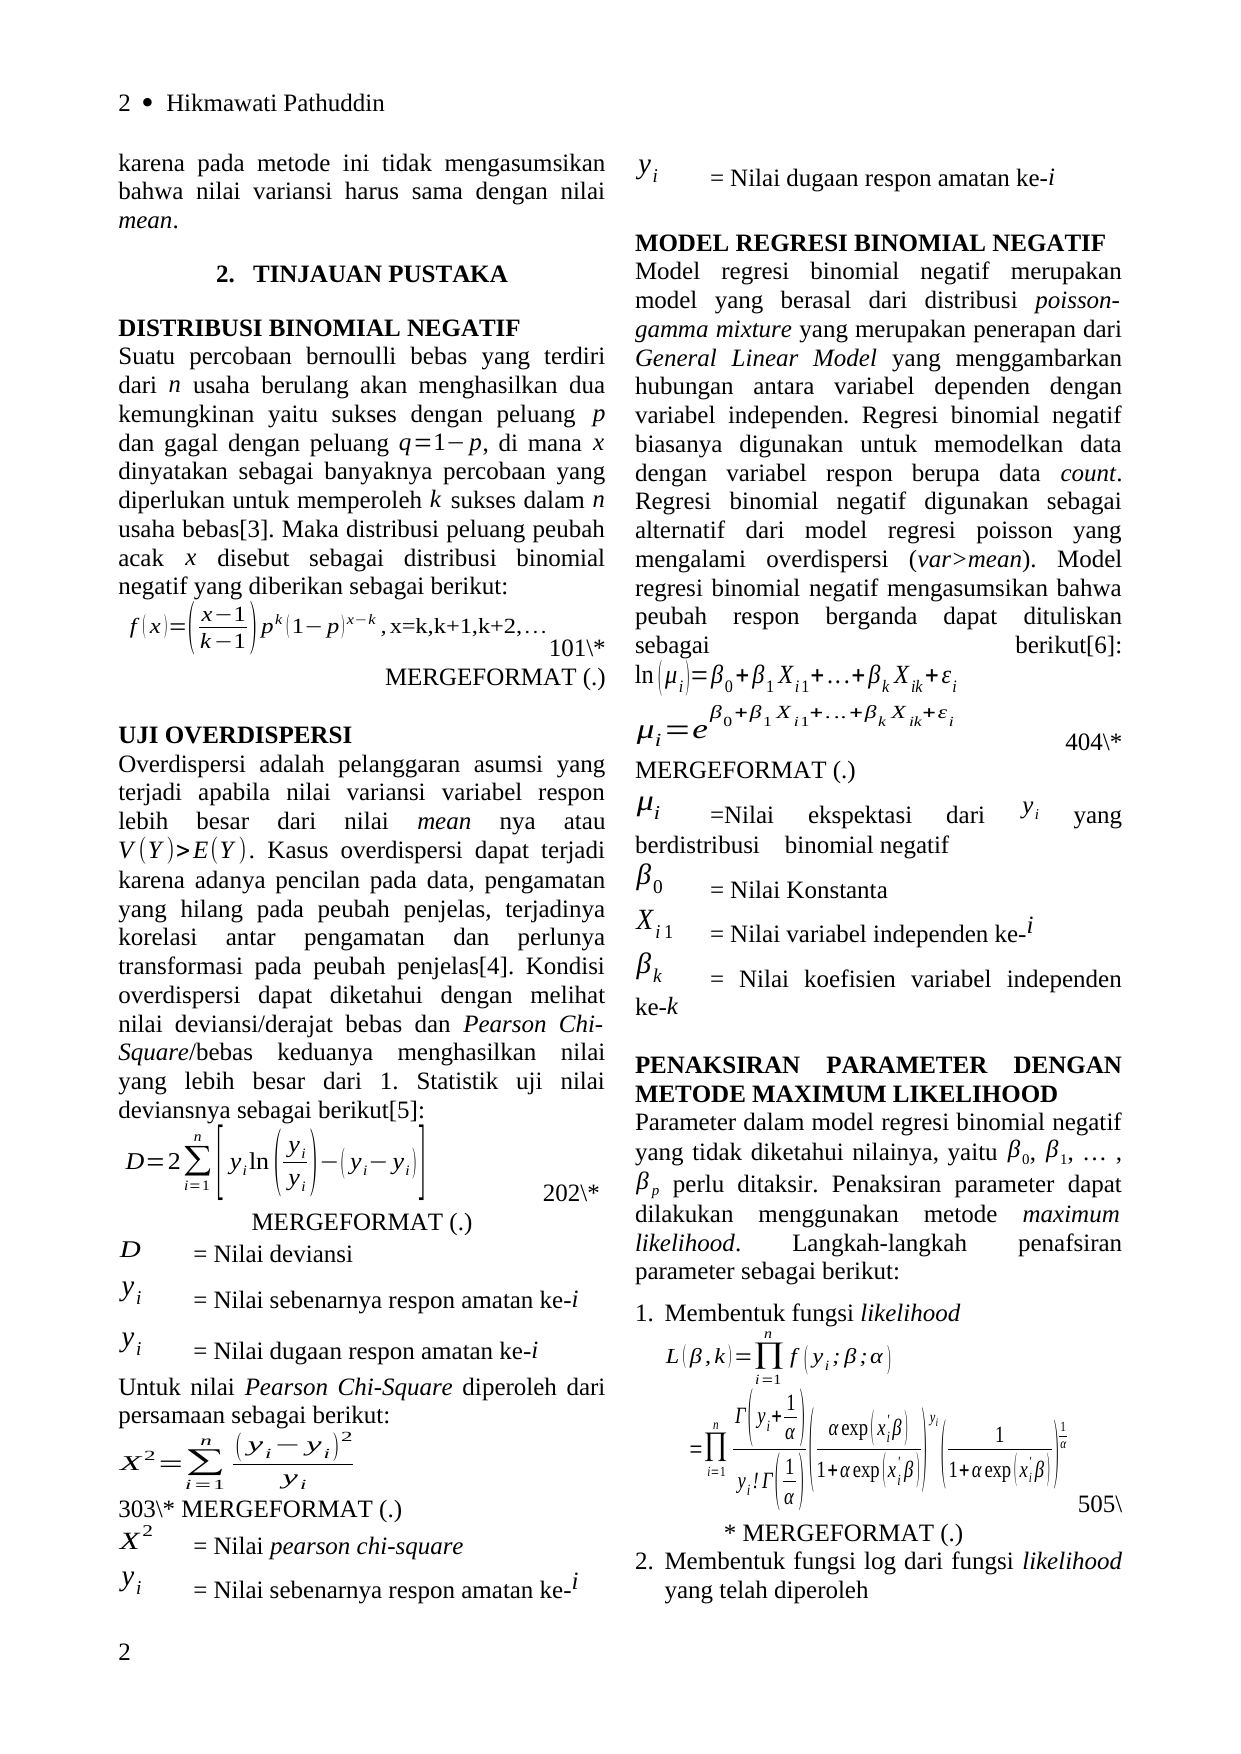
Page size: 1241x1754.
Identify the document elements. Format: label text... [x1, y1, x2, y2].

text = Nilai sebenarnya respon amatan ke- [118, 1269, 605, 1321]
text Suatu percobaan bernoulli bebas yang terdiri dari usaha berulang akan menghasilkan dua kemungkinan yaitu sukses dengan peluang dan gagal dengan peluang , di mana dinyatakan sebagai banyaknya percobaan yang diperlukan untuk memperoleh sukses dalam usaha bebas[3]. Maka distribusi peluang peubah acak disebut sebagai distribusi binomial negatif yang diberikan sebagai berikut: [118, 341, 605, 600]
text = Nilai deviansi [118, 1236, 605, 1269]
text Model regresi binomial negatif merupakan model yang berasal dari distribusi poisson-gamma mixture yang merupakan penerapan dari General Linear Model yang menggambarkan hubungan antara variabel dependen dengan variabel independen. Regresi binomial negatif biasanya digunakan untuk memodelkan data dengan variabel respon berupa data count. Regresi binomial negatif digunakan sebagai alternatif dari model regresi poisson yang mengalami overdispersi (var>mean). Model regresi binomial negatif mengasumsikan bahwa peubah respon berganda dapat dituliskan sebagai berikut[6]: [635, 256, 1122, 784]
subtitle TINJAUAN PUSTAKA [118, 259, 605, 288]
list Membentuk fungsi likelihood [635, 1298, 1122, 1326]
text = Nilai pearson chi-square [118, 1523, 605, 1559]
subtitle MODEL REGRESI BINOMIAL NEGATIF [635, 228, 1122, 256]
text Untuk nilai Pearson Chi-Square diperoleh dari persamaan sebagai berikut: [118, 1372, 605, 1429]
list Membentuk fungsi log dari fungsi likelihood yang telah diperoleh [635, 1546, 1122, 1604]
text = Nilai dugaan respon amatan ke- [118, 1321, 605, 1372]
text = Nilai dugaan respon amatan ke- [635, 148, 1122, 199]
text = Nilai koefisien variabel independen ke- [635, 948, 1122, 1021]
text Parameter dalam model regresi binomial negatif yang tidak diketahui nilainya, yaitu , , … , perlu ditaksir. Penaksiran parameter dapat dilakukan menggunakan metode maximum likelihood. Langkah-langkah penafsiran parameter sebagai berikut: [635, 1107, 1122, 1285]
text = Nilai variabel independen ke- [635, 903, 1122, 948]
text = Nilai sebenarnya respon amatan ke- [118, 1559, 605, 1604]
text = Nilai Konstanta [635, 859, 1122, 903]
text PENAKSIRAN PARAMETER DENGAN METODE MAXIMUM LIKELIHOOD [635, 1050, 1122, 1107]
text UJI OVERDISPERSI [118, 720, 605, 749]
text Overdispersi adalah pelanggaran asumsi yang terjadi apabila nilai variansi variabel respon lebih besar dari nilai mean nya atau Kasus overdispersi dapat terjadi karena adanya pencilan pada data, pengamatan yang hilang pada peubah penjelas, terjadinya korelasi antar pengamatan dan perlunya transformasi pada peubah penjelas[4]. Kondisi overdispersi dapat diketahui dengan melihat nilai deviansi/derajat bebas dan Pearson Chi-Square/bebas keduanya menghasilkan nilai yang lebih besar dari 1. Statistik uji nilai deviansnya sebagai berikut[5]: [118, 749, 605, 1124]
text =Nilai ekspektasi dari yang berdistribusi binomial negatif [635, 784, 1122, 859]
text DISTRIBUSI BINOMIAL NEGATIF [118, 313, 605, 341]
